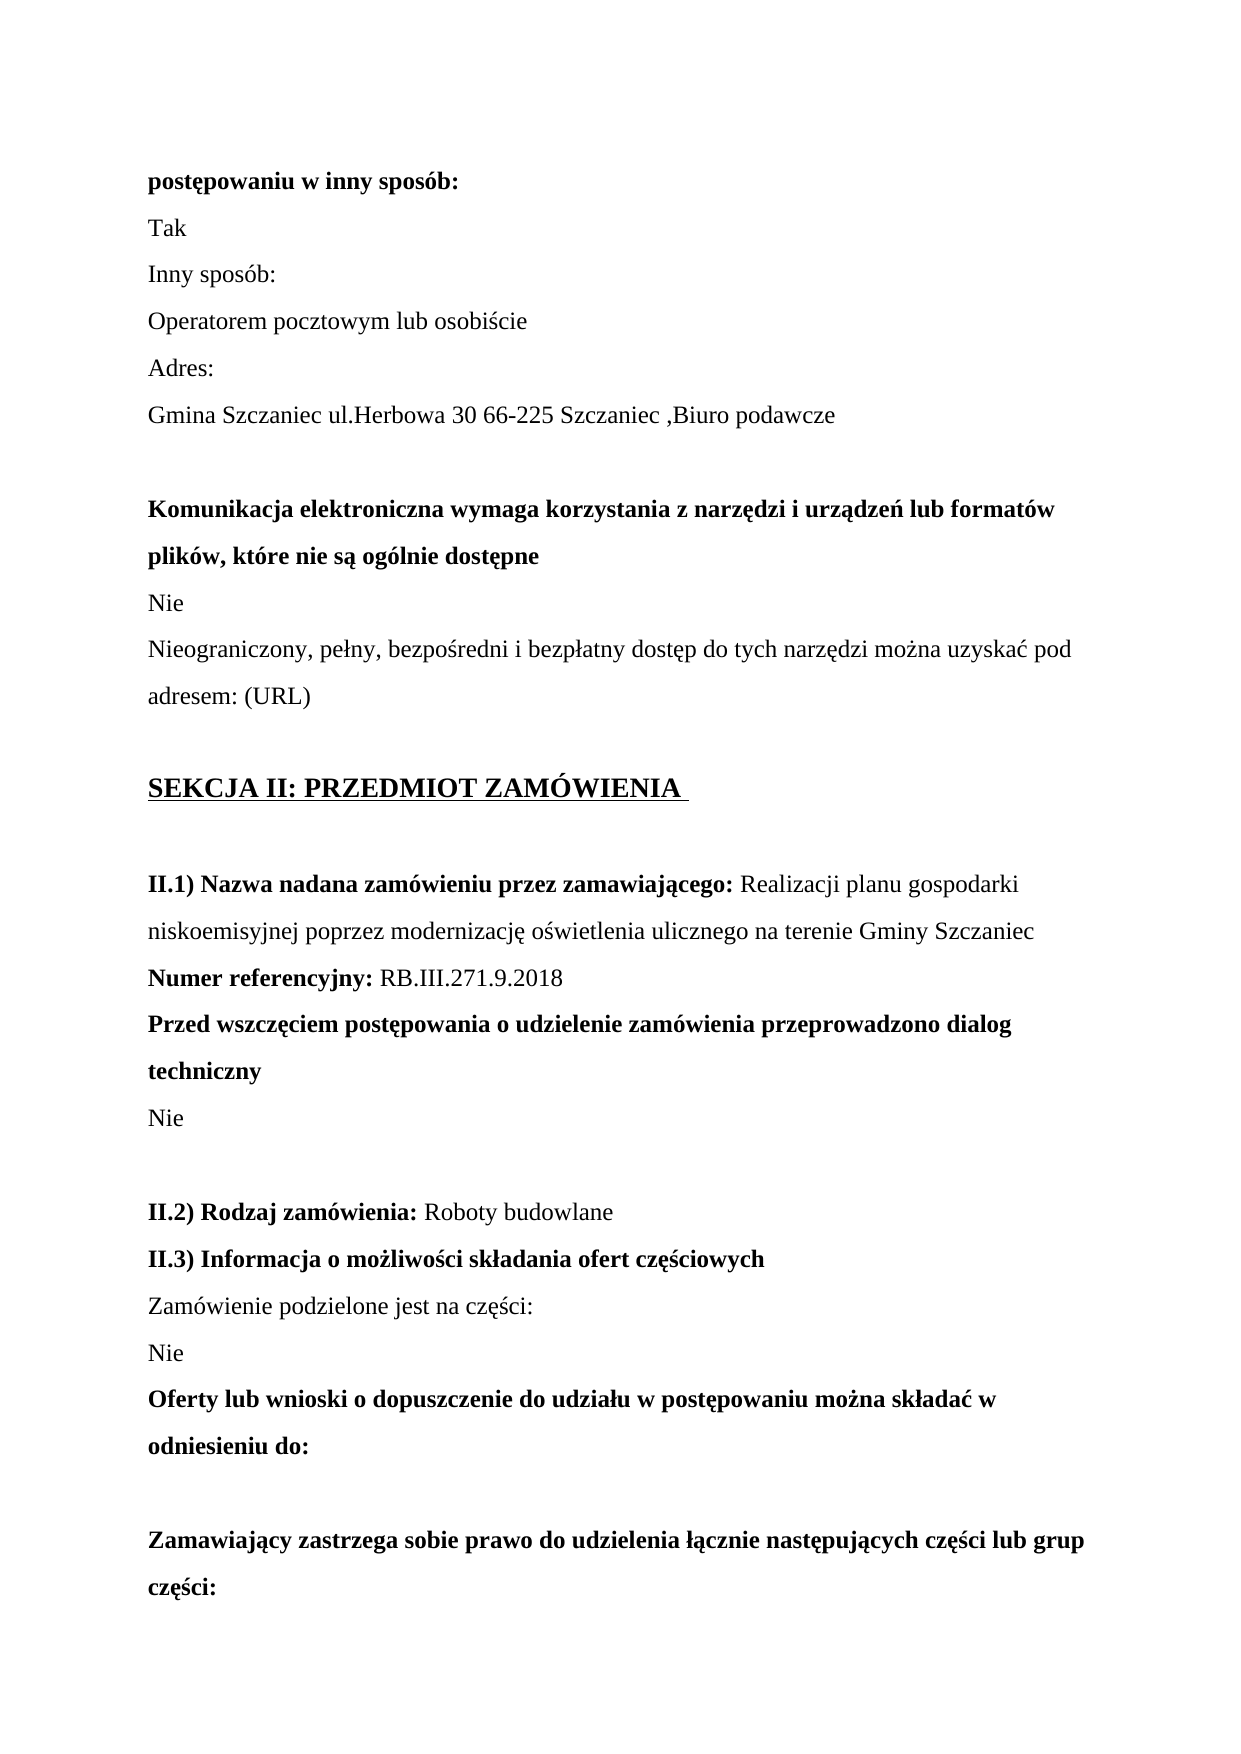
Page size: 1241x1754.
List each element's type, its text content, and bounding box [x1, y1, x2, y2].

text Nie [148, 1085, 1093, 1132]
text II.2) Rodzaj zamówienia: Roboty budowlane II.3) Informacja o możliwości składania ofert częściowych Zamówienie podzielone jest na części: [148, 1132, 1093, 1319]
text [148, 148, 1093, 429]
text SEKCJA II: PRZEDMIOT ZAMÓWIENIA [148, 757, 1093, 804]
text II.1) Nazwa nadana zamówieniu przez zamawiającego: Realizacji planu gospodarki niskoemisyjnej poprzez modernizację oświetlenia ulicznego na terenie Gminy Szczaniec Numer referencyjny: RB.III.271.9.2018 Przed wszczęciem postępowania o udzielenie zamówienia przeprowadzono dialog techniczny [148, 804, 1093, 1085]
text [148, 1507, 1093, 1601]
text Nie Oferty lub wnioski o dopuszczenie do udziału w postępowaniu można składać w odniesieniu do: [148, 1319, 1093, 1507]
text Nie Nieograniczony, pełny, bezpośredni i bezpłatny dostęp do tych narzędzi można uzyskać pod adresem: (URL) [148, 569, 1093, 757]
text Komunikacja elektroniczna wymaga korzystania z narzędzi i urządzeń lub formatów plików, które nie są ogólnie dostępne [148, 429, 1093, 569]
